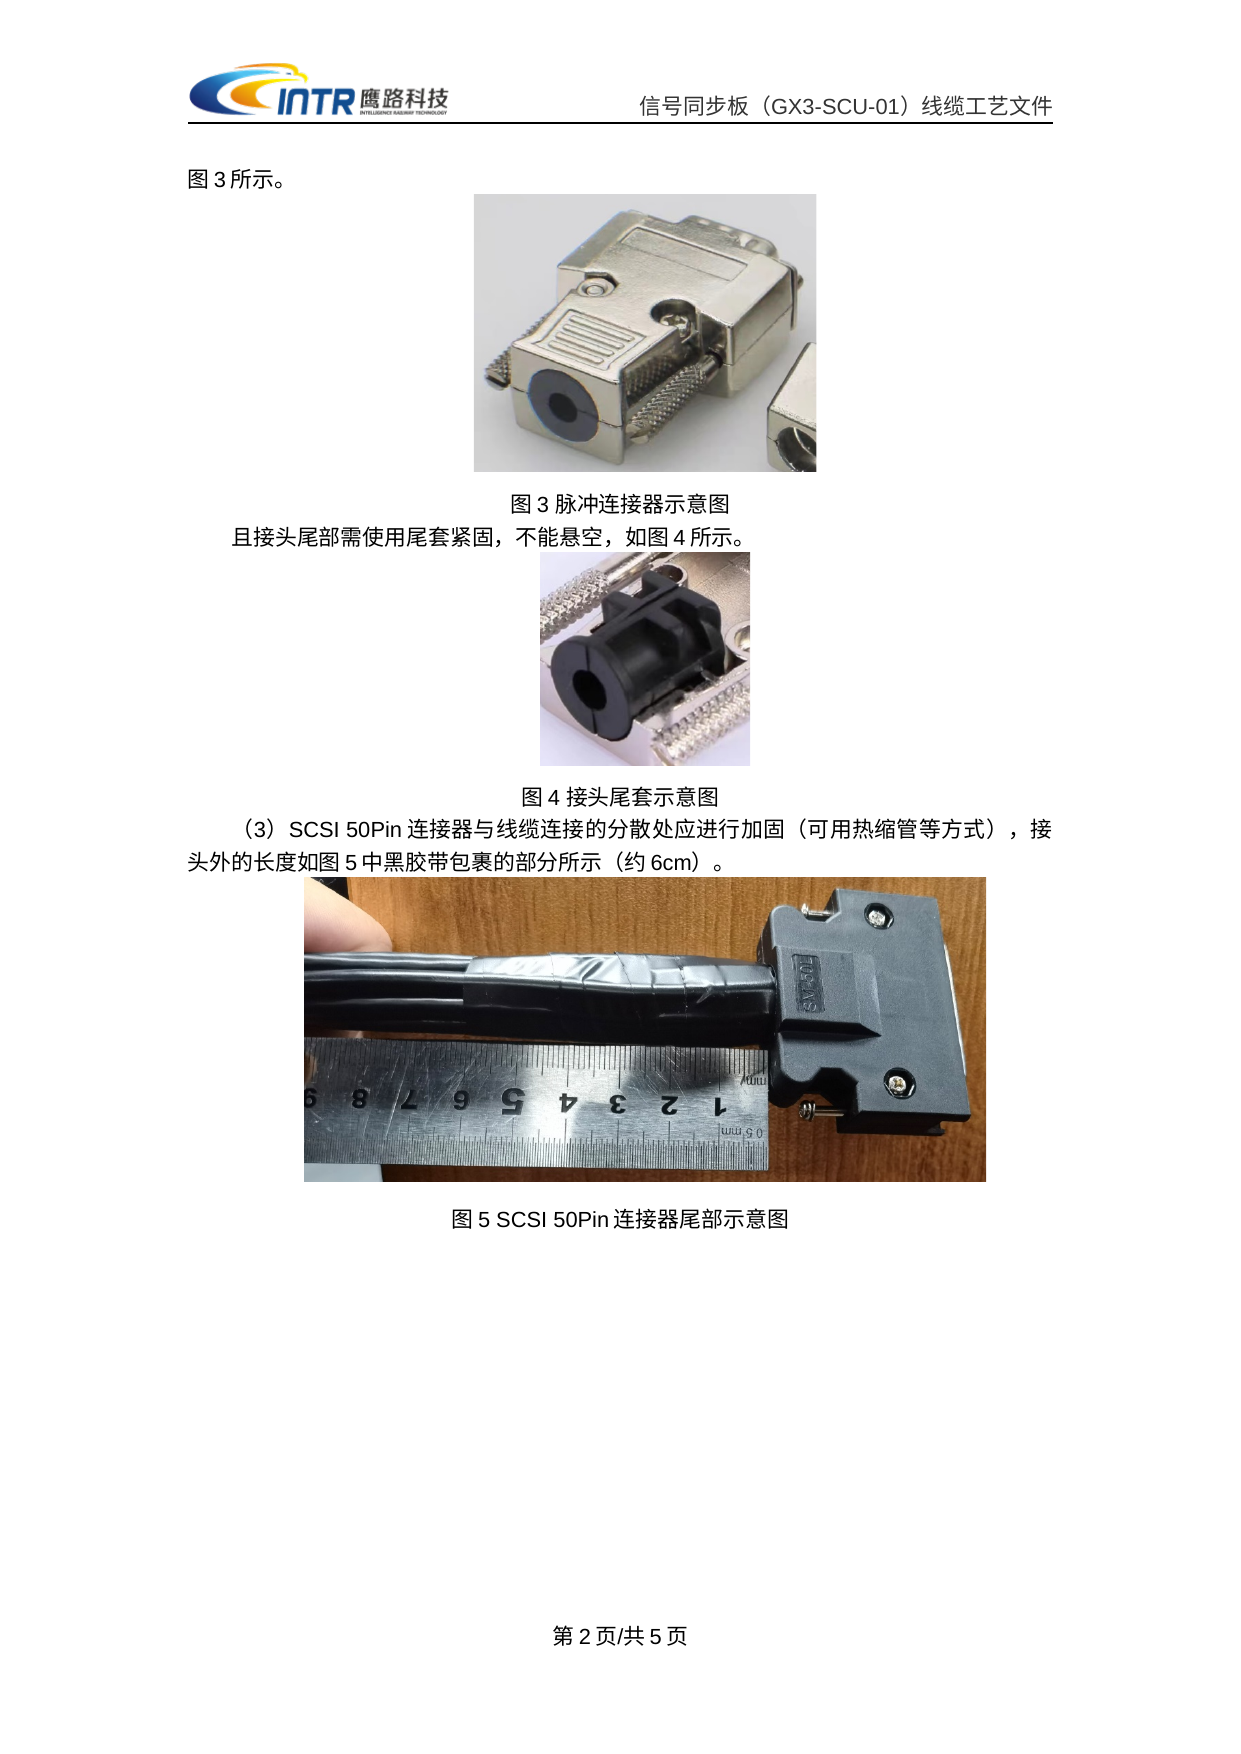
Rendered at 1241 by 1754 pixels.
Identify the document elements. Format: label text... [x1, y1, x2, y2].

text 图3 脉冲连接器示意图 [187, 487, 1053, 519]
picture [187, 62, 452, 118]
text 图5 SCSI 50Pin连接器尾部示意图 [187, 1202, 1053, 1234]
text （3）SCSI 50Pin连接器与线缆连接的分散处应进行加固（可用热缩管等方式），接头外的长度如图5中黑胶带包裹的部分所示（约6cm）。 [187, 812, 1053, 877]
picture [304, 877, 987, 1182]
picture [473, 194, 817, 472]
text 且接头尾部需使用尾套紧固，不能悬空，如图4所示。 [187, 519, 1053, 552]
picture [540, 552, 751, 766]
text 图4 接头尾套示意图 [187, 779, 1053, 812]
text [187, 162, 1053, 194]
